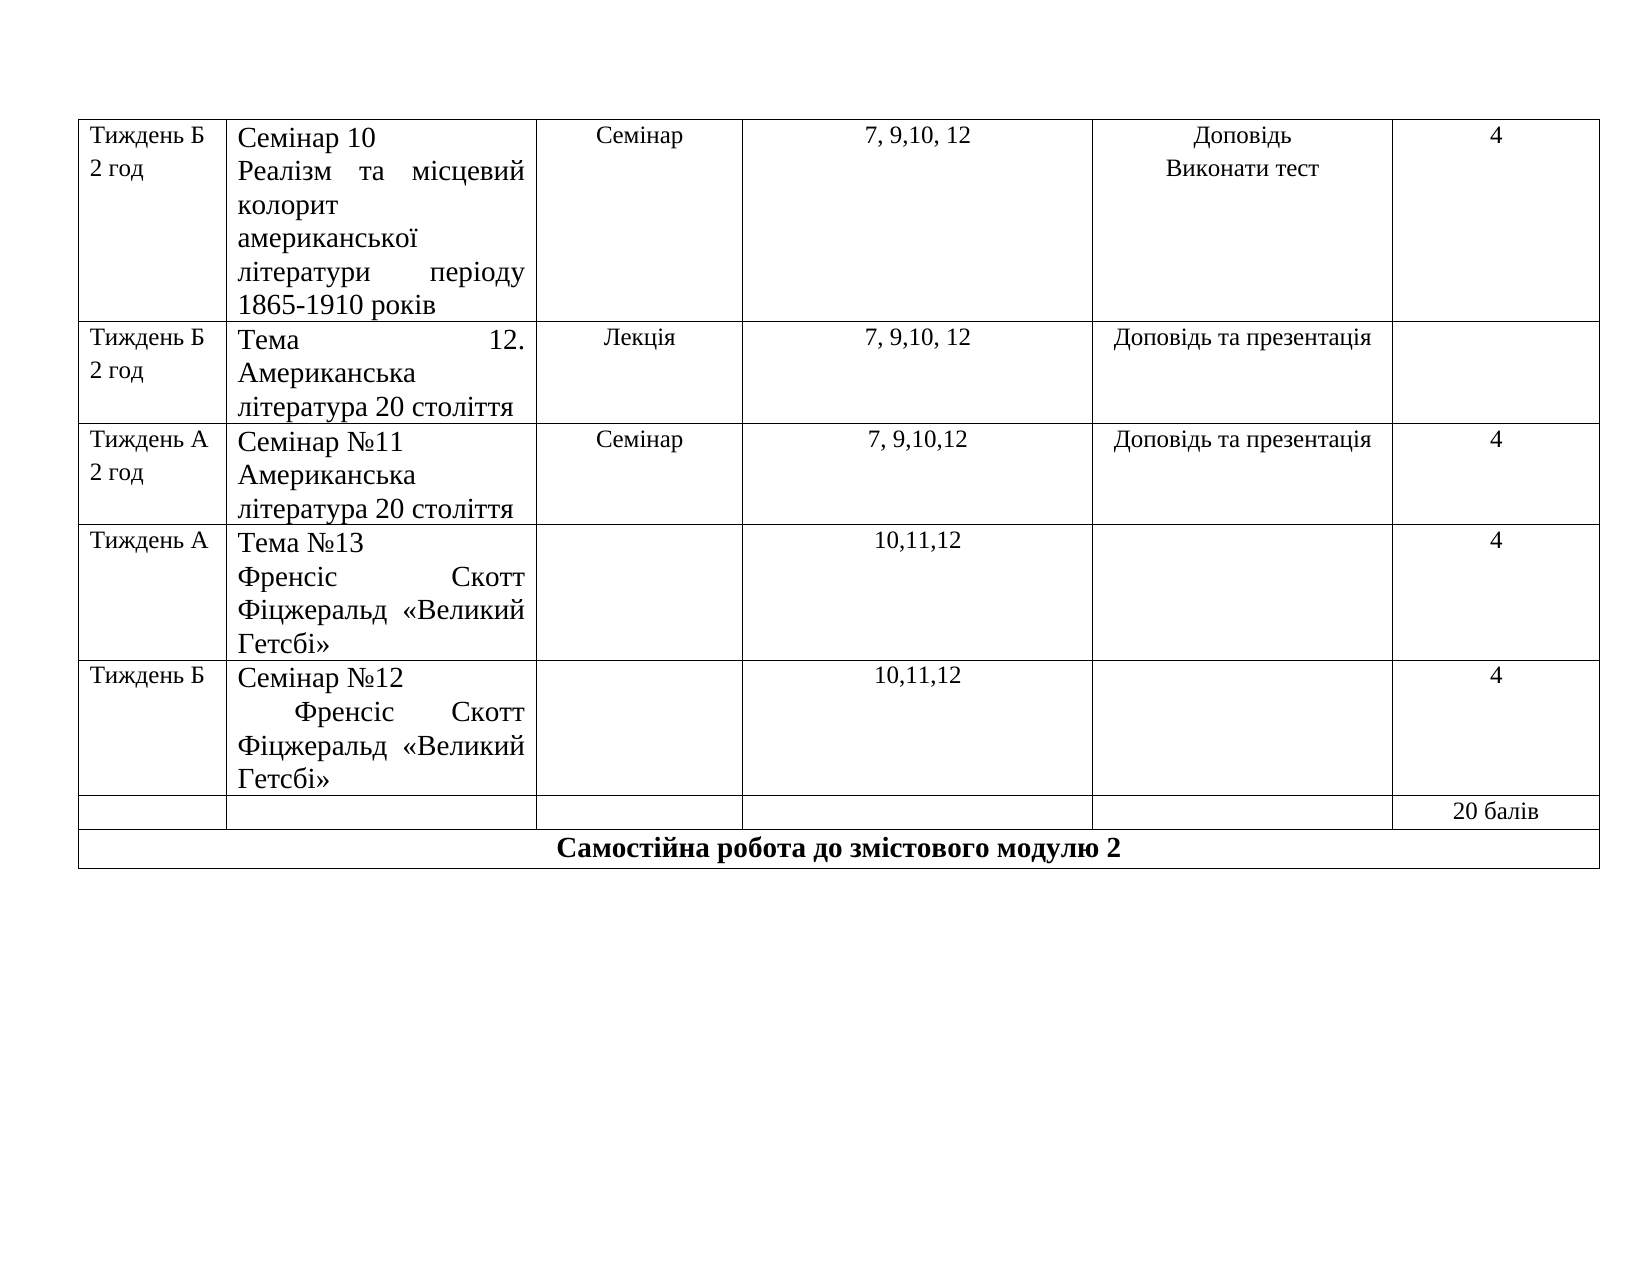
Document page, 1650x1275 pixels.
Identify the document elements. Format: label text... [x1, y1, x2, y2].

table_cell 7, 9,10, 12 [743, 120, 1092, 321]
table_cell Доповідь Виконати тест [1093, 120, 1392, 321]
table_cell 4 [1393, 525, 1599, 659]
table_cell 10,11,12 [743, 661, 1092, 795]
table_cell [1093, 796, 1392, 829]
table_cell Семінар [537, 424, 742, 524]
table_cell 7, 9,10,12 [743, 424, 1092, 524]
table_cell [227, 796, 536, 829]
table_cell Тиждень А 2 год [79, 424, 226, 524]
table_cell [743, 796, 1092, 829]
table_cell Тема 12. Американська література 20 століття [227, 322, 536, 423]
table_cell Семінар №12 Френсіс Скотт Фіцжеральд «Великий Гетсбі» [227, 661, 536, 795]
table_cell [79, 796, 226, 829]
table_cell 4 [1393, 661, 1599, 795]
table_cell Семінар [537, 120, 742, 321]
table_cell [537, 525, 742, 659]
table_cell Семінар 10 Реалізм та місцевий колорит американської літератури періоду 1865-1910 років [227, 120, 536, 321]
table_cell [1093, 661, 1392, 795]
table_cell Доповідь та презентація [1093, 322, 1392, 423]
table_cell 20 балів [1393, 796, 1599, 829]
table_cell 10,11,12 [743, 525, 1092, 659]
table_cell Тиждень А [79, 525, 226, 659]
table_cell 4 [1393, 120, 1599, 321]
table_cell Лекція [537, 322, 742, 423]
table_cell Тиждень Б 2 год [79, 322, 226, 423]
table_cell [537, 796, 742, 829]
table_cell [1093, 525, 1392, 659]
table_cell Самостійна робота до змістового модулю 2 [79, 830, 1599, 868]
table_cell Семінар №11 Американська література 20 століття [227, 424, 536, 524]
table_cell [1393, 322, 1599, 423]
table_cell 7, 9,10, 12 [743, 322, 1092, 423]
table_cell Тиждень Б 2 год [79, 120, 226, 321]
table_cell Тиждень Б [79, 661, 226, 795]
table_cell [537, 661, 742, 795]
table_cell Тема №13 Френсіс Скотт Фіцжеральд «Великий Гетсбі» [227, 525, 536, 659]
table_cell 4 [1393, 424, 1599, 524]
table_cell Доповідь та презентація [1093, 424, 1392, 524]
